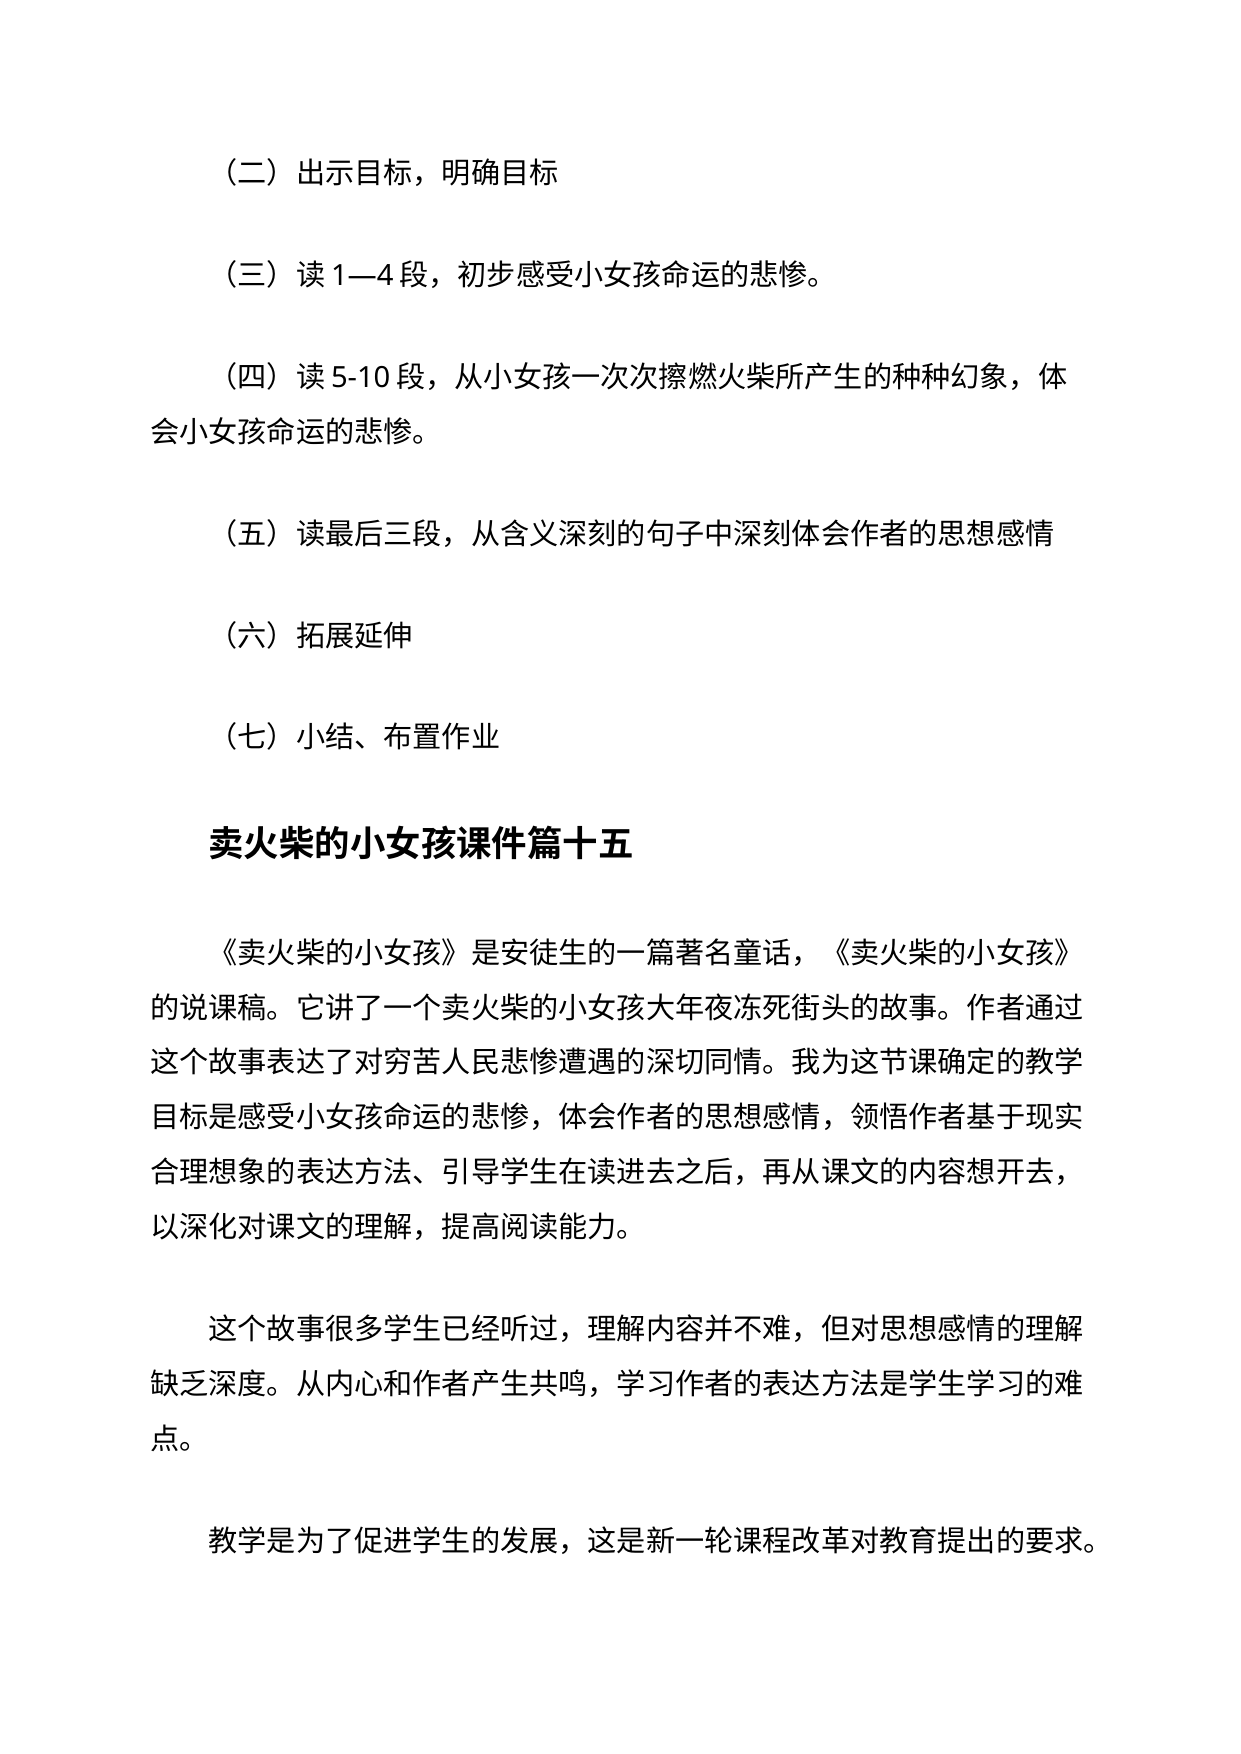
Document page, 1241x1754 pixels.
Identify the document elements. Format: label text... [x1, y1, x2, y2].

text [150, 1517, 1090, 1559]
text 这个故事很多学生已经听过，理解内容并不难，但对思想感情的理解缺乏深度。从内心和作者产生共鸣，学习作者的表达方法是学生学习的难点。 [150, 1306, 1090, 1458]
text （六）拓展延伸 [150, 612, 1090, 654]
text （四）读5-10段，从小女孩一次次擦燃火柴所产生的种种幻象，体会小女孩命运的悲惨。 [150, 354, 1090, 451]
text （七）小结、布置作业 [150, 714, 1090, 756]
text （五）读最后三段，从含义深刻的句子中深刻体会作者的思想感情 [150, 511, 1090, 553]
text （二）出示目标，明确目标 [150, 150, 1090, 192]
text 《卖火柴的小女孩》是安徒生的一篇著名童话，《卖火柴的小女孩》的说课稿。它讲了一个卖火柴的小女孩大年夜冻死街头的故事。作者通过这个故事表达了对穷苦人民悲惨遭遇的深切同情。我为这节课确定的教学目标是感受小女孩命运的悲惨，体会作者的思想感情，领悟作者基于现实合理想象的表达方法、引导学生在读进去之后，再从课文的内容想开去，以深化对课文的理解，提高阅读能力。 [150, 929, 1090, 1246]
text 卖火柴的小女孩课件篇十五 [150, 816, 1090, 867]
text （三）读1—4段，初步感受小女孩命运的悲惨。 [150, 252, 1090, 294]
